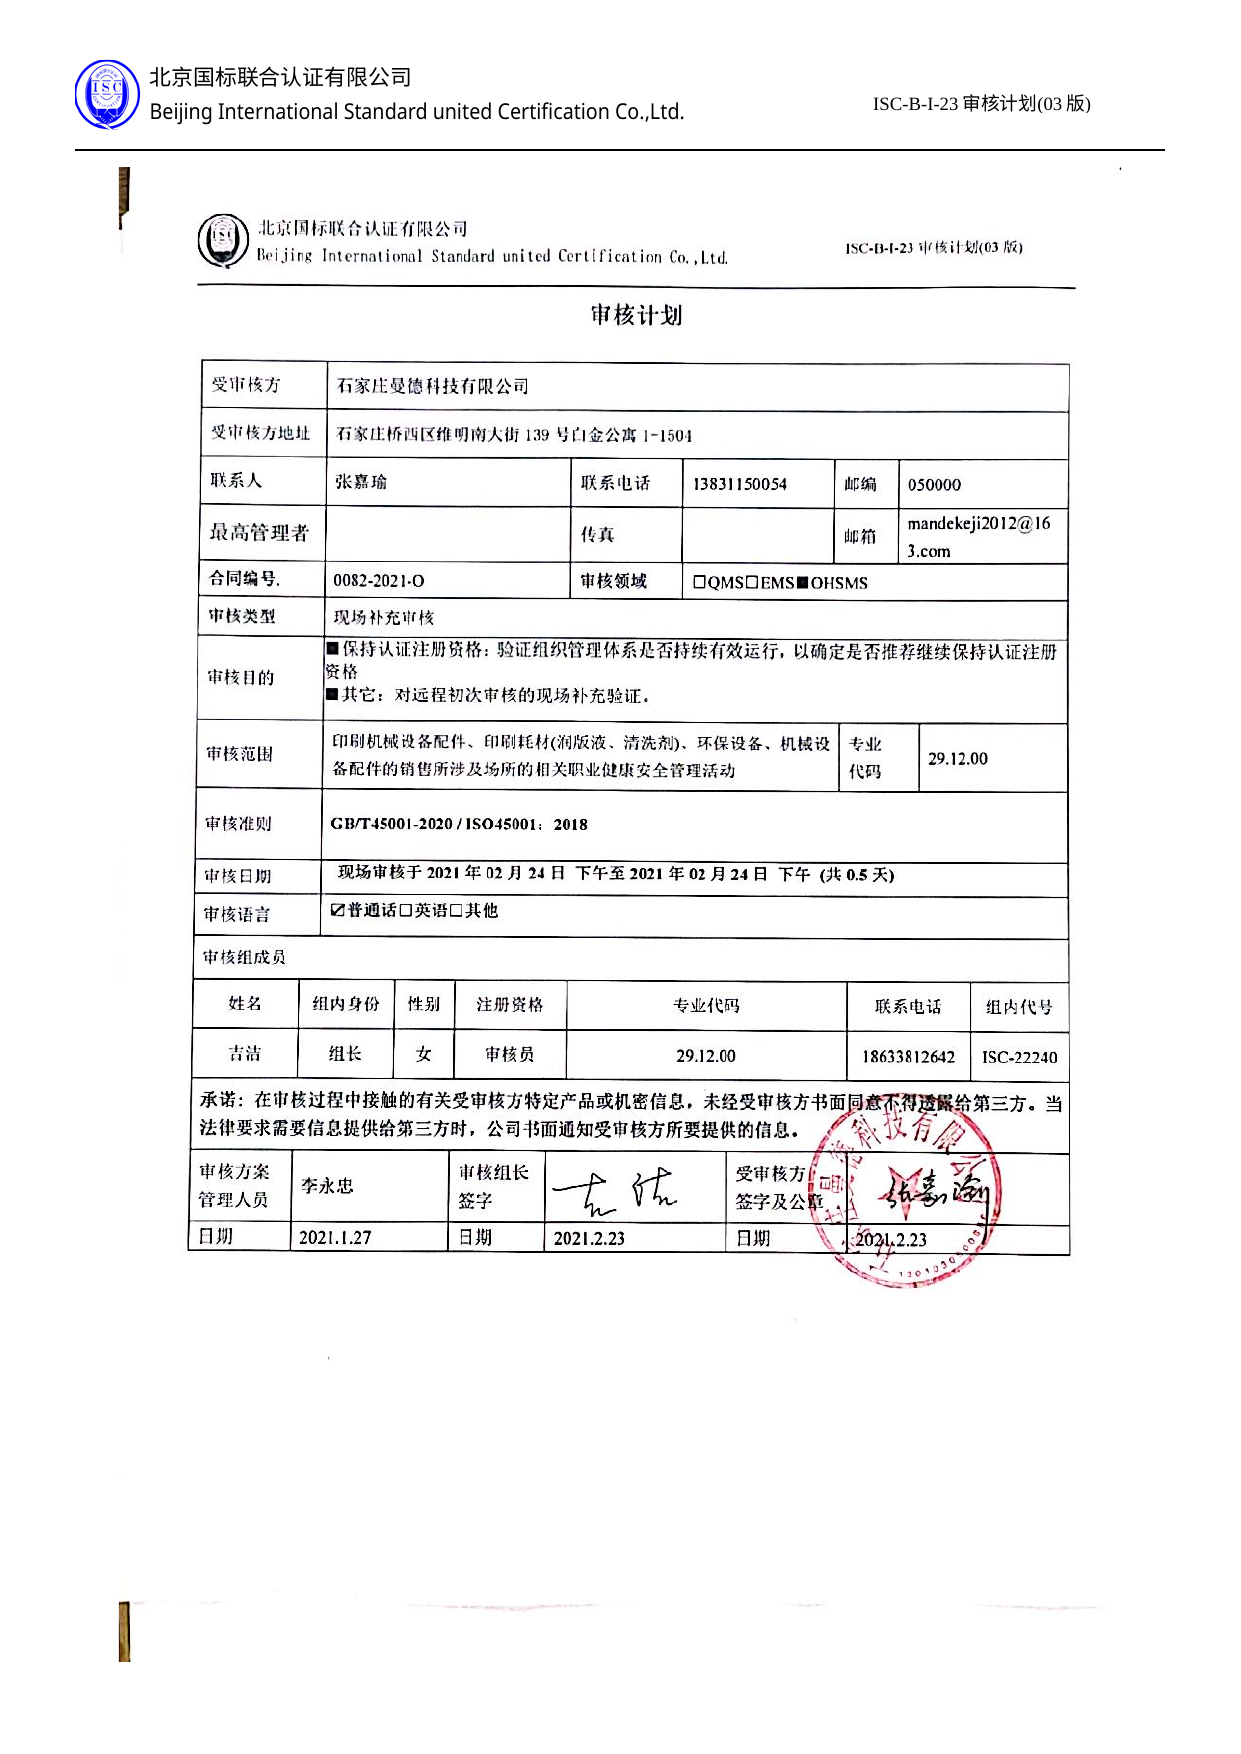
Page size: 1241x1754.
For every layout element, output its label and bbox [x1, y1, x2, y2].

picture [75, 59, 143, 129]
picture [118, 167, 1122, 1662]
